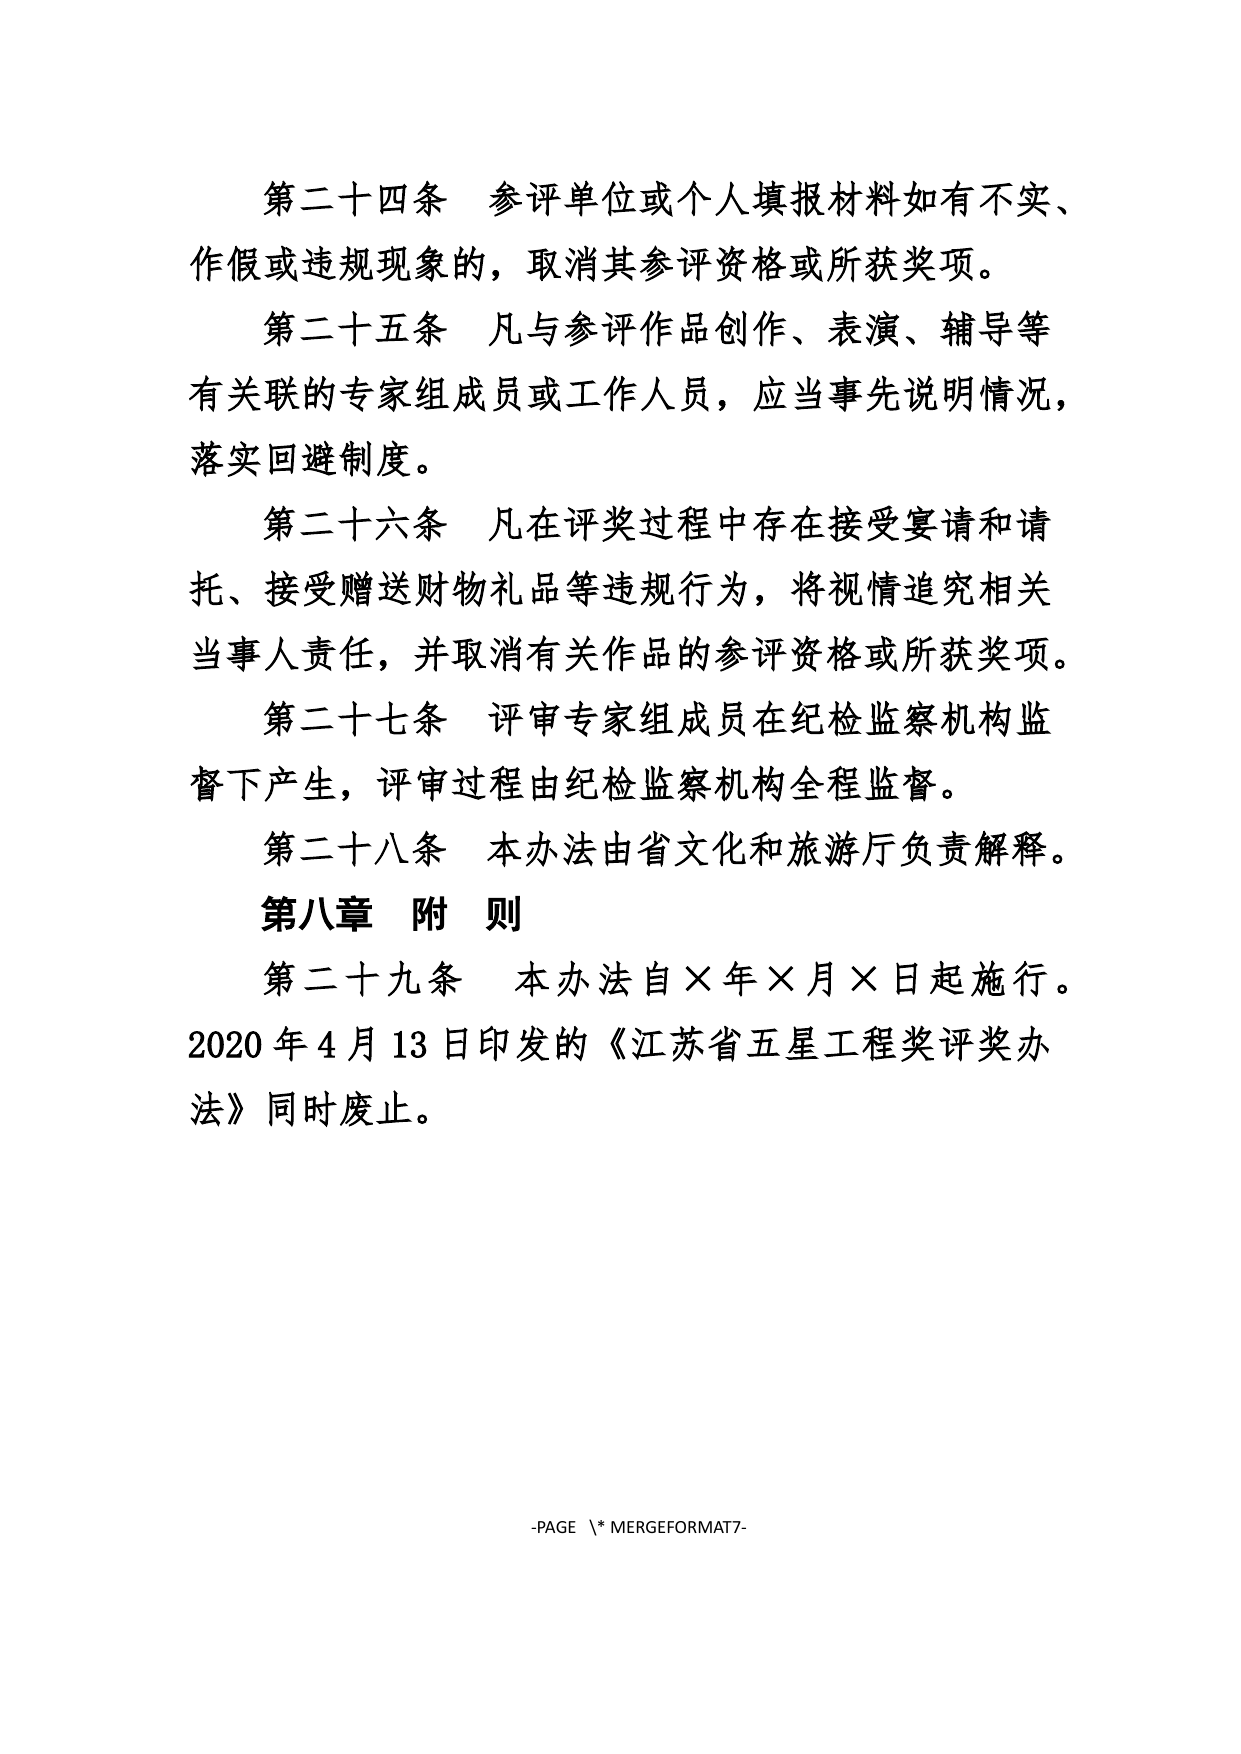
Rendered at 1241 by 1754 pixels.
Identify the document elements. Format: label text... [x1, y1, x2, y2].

text 第二十九条 本办法自×年×月×日起施行。2020年4月13日印发的《江苏省五星工程奖评奖办法》同时废止。 [187, 943, 1053, 1138]
text 第八章 附 则 [187, 878, 1053, 943]
text 第二十八条 本办法由省文化和旅游厅负责解释。 [187, 813, 1053, 878]
text 第二十六条 凡在评奖过程中存在接受宴请和请托、接受赠送财物礼品等违规行为，将视情追究相关当事人责任，并取消有关作品的参评资格或所获奖项。 [187, 488, 1053, 683]
text 第二十七条 评审专家组成员在纪检监察机构监督下产生，评审过程由纪检监察机构全程监督。 [187, 683, 1053, 813]
text 第二十四条 参评单位或个人填报材料如有不实、作假或违规现象的，取消其参评资格或所获奖项。 [187, 163, 1053, 293]
text 第二十五条 凡与参评作品创作、表演、辅导等有关联的专家组成员或工作人员，应当事先说明情况，落实回避制度。 [187, 293, 1053, 488]
